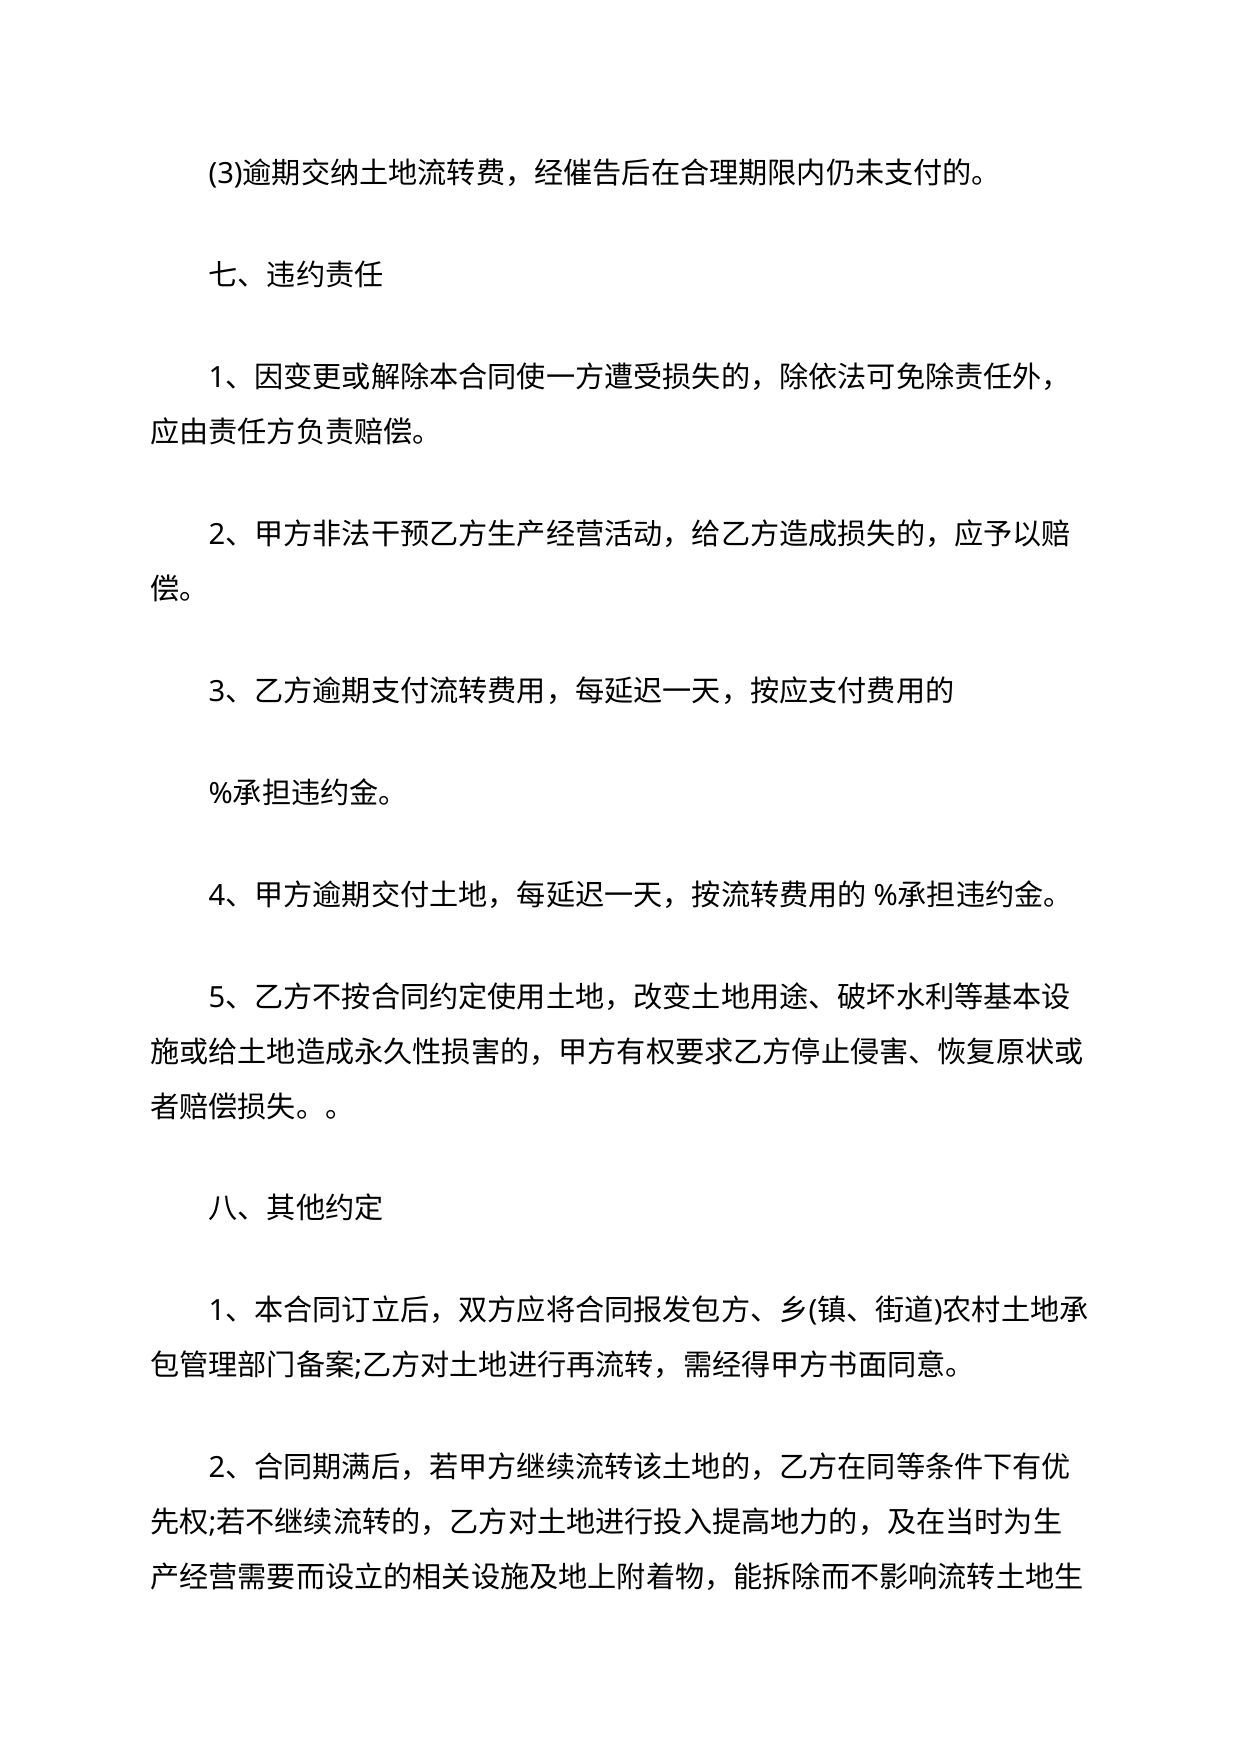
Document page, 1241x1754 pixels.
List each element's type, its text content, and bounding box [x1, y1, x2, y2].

text 5、乙方不按合同约定使用土地，改变土地用途、破坏水利等基本设施或给土地造成永久性损害的，甲方有权要求乙方停止侵害、恢复原状或者赔偿损失。。 [150, 973, 1090, 1125]
text 4、甲方逾期交付土地，每延迟一天，按流转费用的 %承担违约金。 [150, 871, 1090, 914]
text 1、本合同订立后，双方应将合同报发包方、乡(镇、街道)农村土地承包管理部门备案;乙方对土地进行再流转，需经得甲方书面同意。 [150, 1287, 1090, 1384]
text 1、因变更或解除本合同使一方遭受损失的，除依法可免除责任外，应由责任方负责赔偿。 [150, 354, 1090, 451]
text 七、违约责任 [150, 252, 1090, 294]
text 2、甲方非法干预乙方生产经营活动，给乙方造成损失的，应予以赔偿。 [150, 511, 1090, 608]
text 3、乙方逾期支付流转费用，每延迟一天，按应支付费用的 [150, 667, 1090, 710]
text %承担违约金。 [150, 769, 1090, 812]
text (3)逾期交纳土地流转费，经催告后在合理期限内仍未支付的。 [150, 150, 1090, 192]
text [150, 1444, 1090, 1596]
text 八、其他约定 [150, 1185, 1090, 1227]
